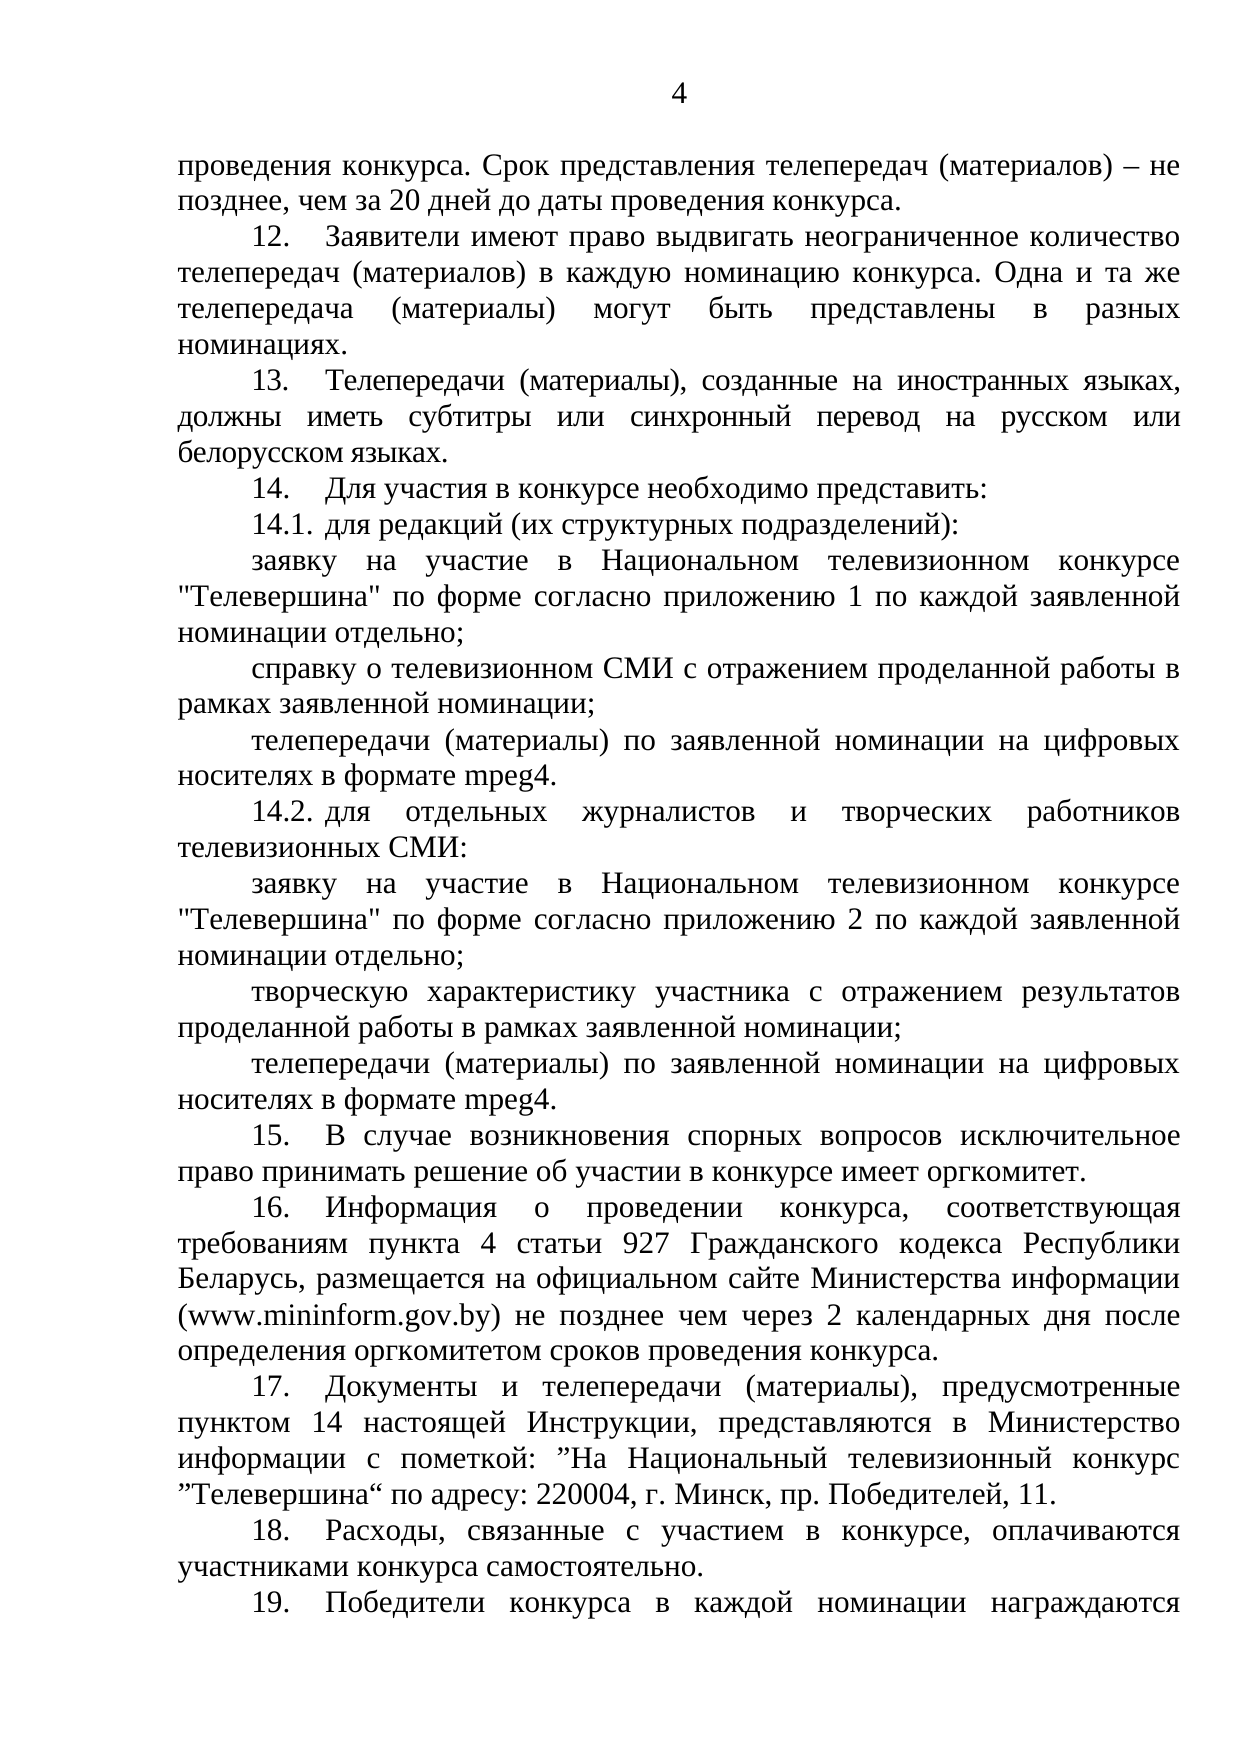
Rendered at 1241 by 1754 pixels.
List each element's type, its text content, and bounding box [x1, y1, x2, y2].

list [177, 1583, 1181, 1619]
text заявку на участие в Национальном телевизионном конкурсе "Телевершина" по форме согласно приложению 2 по каждой заявленной номинации отдельно; [177, 864, 1181, 972]
list Документы и телепередачи (материалы), предусмотренные пунктом 14 настоящей Инструкции, представляются в Министерство информации с пометкой: ”На Национальный телевизионный конкурс ”Телевершина“ по адресу: 220004, г. Минск, пр. Победителей, 11. [177, 1368, 1181, 1511]
text справку о телевизионном СМИ с отражением проделанной работы в рамках заявленной номинации; [177, 649, 1181, 721]
list Информация о проведении конкурса, соответствующая требованиям пункта 4 статьи 927 Гражданского кодекса Республики Беларусь, размещается на официальном сайте Министерства информации (www.mininform.gov.by) не позднее чем через 2 календарных дня после определения оргкомитетом сроков проведения конкурса. [177, 1188, 1181, 1368]
list Для участия в конкурсе необходимо представить: [177, 469, 1181, 505]
text заявку на участие в Национальном телевизионном конкурсе "Телевершина" по форме согласно приложению 1 по каждой заявленной номинации отдельно; [177, 541, 1181, 649]
text творческую характеристику участника с отражением результатов проделанной работы в рамках заявленной номинации; [177, 972, 1181, 1044]
text телепередачи (материалы) по заявленной номинации на цифровых носителях в формате mpeg4. [177, 721, 1181, 793]
list для отдельных журналистов и творческих работников телевизионных СМИ: [177, 793, 1181, 864]
list Телепередачи (материалы), созданные на иностранных языках, должны иметь субтитры или синхронный перевод на русском или белорусском языках. [177, 361, 1181, 469]
list В случае возникновения спорных вопросов исключительное право принимать решение об участии в конкурсе имеет оргкомитет. [177, 1116, 1181, 1188]
list Заявители имеют право выдвигать неограниченное количество телепередач (материалов) в каждую номинацию конкурса. Одна и та же телепередача (материалы) могут быть представлены в разных номинациях. [177, 218, 1181, 361]
text телепередачи (материалы) по заявленной номинации на цифровых носителях в формате mpeg4. [177, 1044, 1181, 1116]
list Расходы, связанные с участием в конкурсе, оплачиваются участниками конкурса самостоятельно. [177, 1511, 1181, 1583]
list для редакций (их структурных подразделений): [251, 505, 1181, 541]
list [177, 146, 1181, 218]
